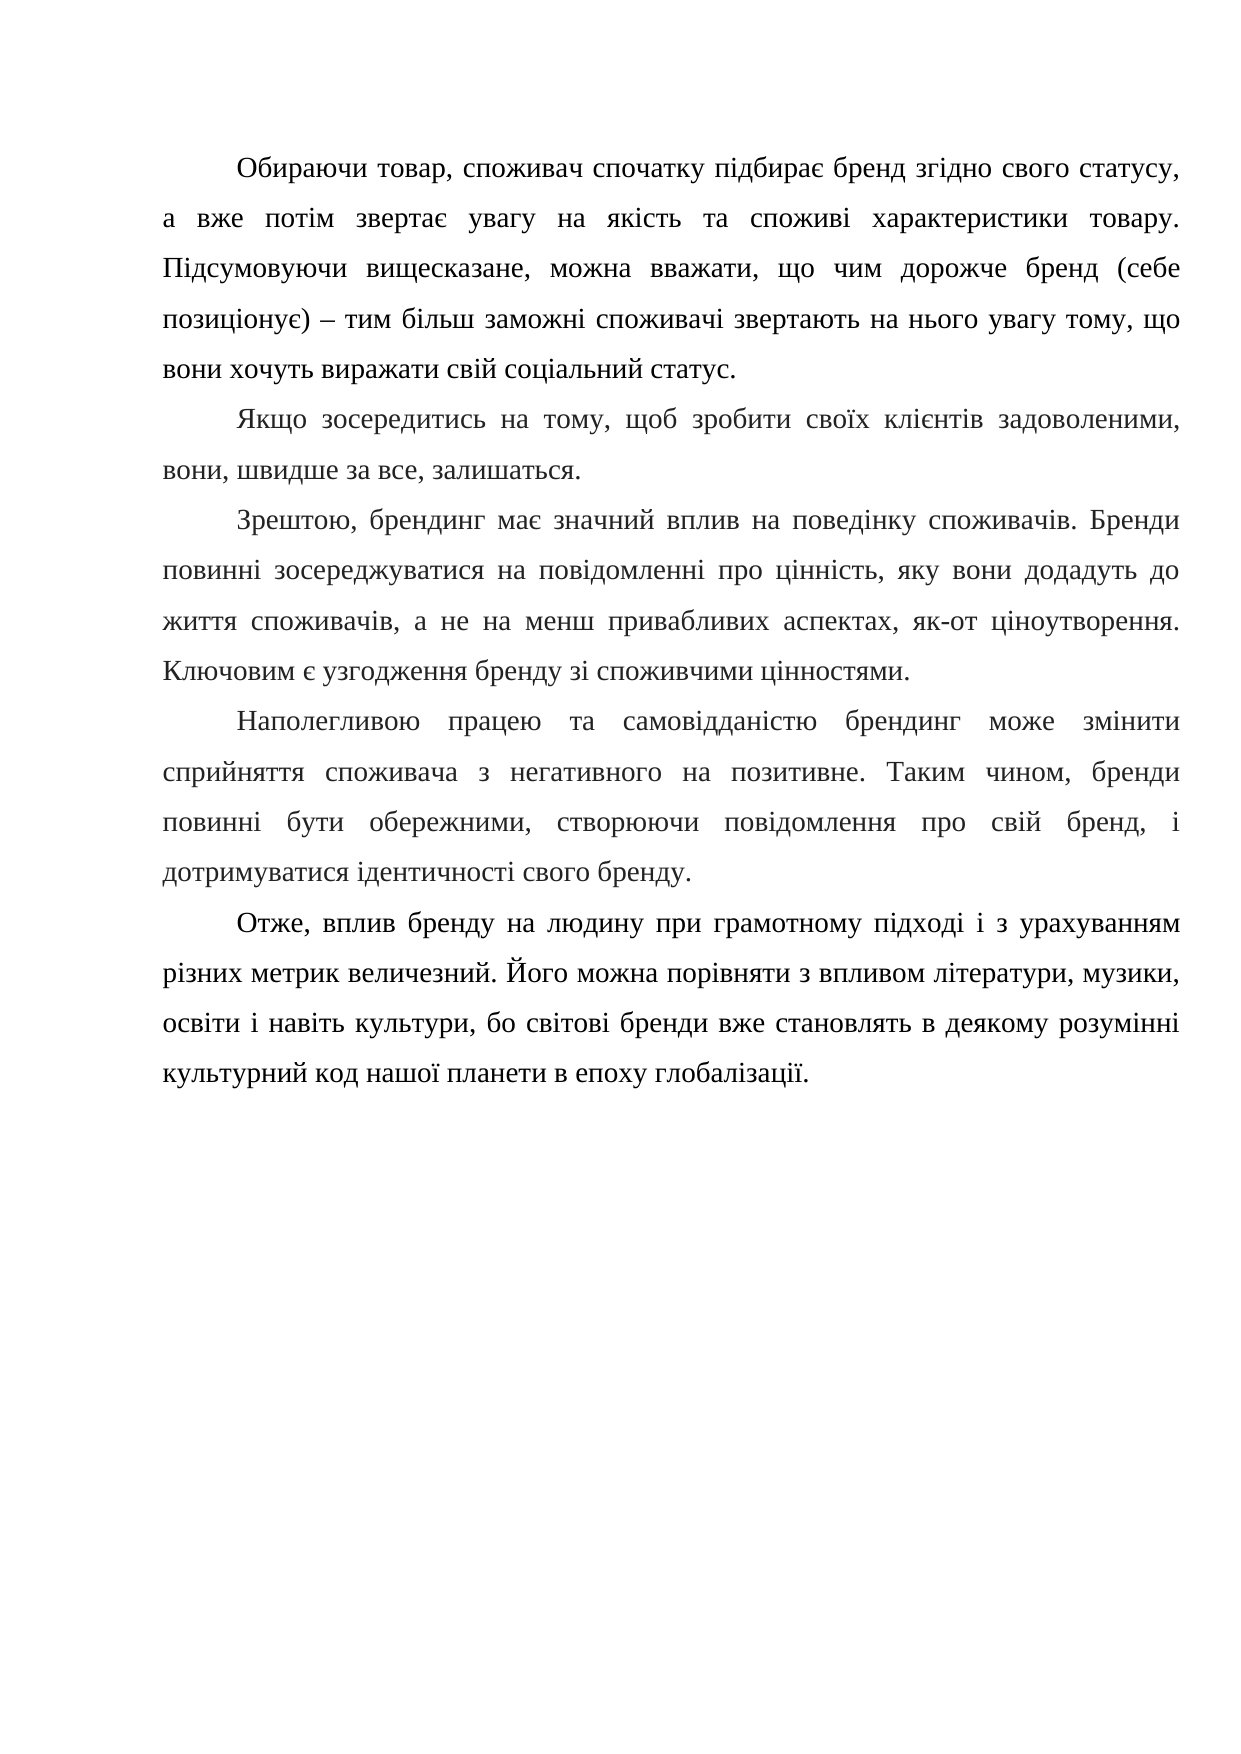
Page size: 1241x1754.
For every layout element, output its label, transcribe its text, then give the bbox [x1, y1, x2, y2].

text Отже, вплив бренду на людину при грамотному підході і з урахуванням різних метрик величезний. Його можна порівняти з впливом літератури, музики, освіти і навіть культури, бо світові бренди вже становлять в деякому розумінні культурний код нашої планети в епоху глобалізації. [162, 905, 1181, 1089]
text Якщо зосередитись на тому, щоб зробити своїх клієнтів задоволеними, вони, швидше за все, залишаться. [162, 402, 1181, 485]
text Зрештою, брендинг має значний вплив на поведінку споживачів. Бренди повинні зосереджуватися на повідомленні про цінність, яку вони додадуть до життя споживачів, а не на менш привабливих аспектах, як-от ціноутворення. Ключовим є узгодження бренду зі споживчими цінностями. [162, 502, 1181, 687]
text Обираючи товар, споживач спочатку підбирає бренд згідно свого статусу, а вже потім звертає увагу на якість та споживі характеристики товару. Підсумовуючи вищесказане, можна вважати, що чим дорожче бренд (себе позиціонує) – тим більш заможні споживачі звертають на нього увагу тому, що вони хочуть виражати свій соціальний статус. [162, 150, 1181, 385]
text Наполегливою працею та самовідданістю брендинг може змінити сприйняття споживача з негативного на позитивне. Таким чином, бренди повинні бути обережними, створюючи повідомлення про свій бренд, і дотримуватися ідентичності свого бренду. [162, 703, 1181, 888]
